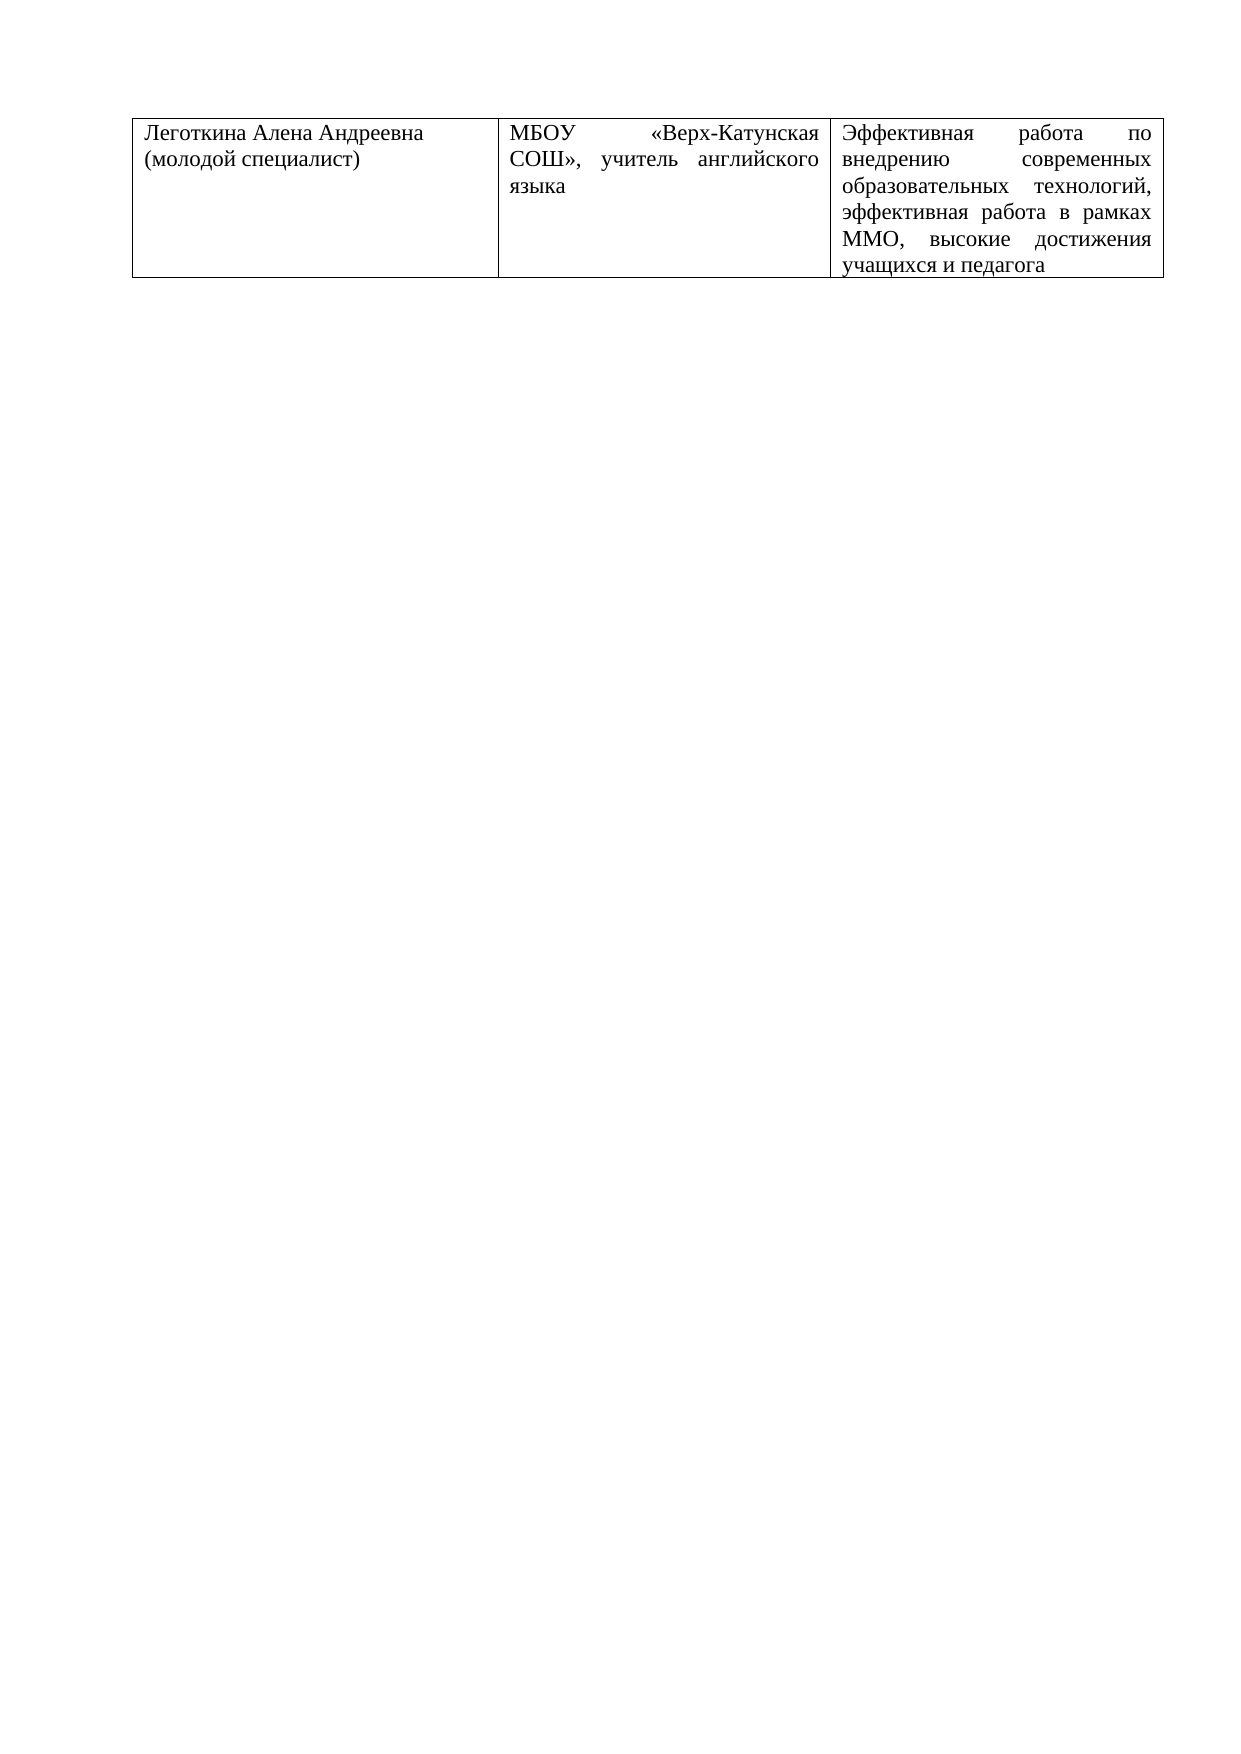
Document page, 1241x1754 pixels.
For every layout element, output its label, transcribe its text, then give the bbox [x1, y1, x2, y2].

table_cell Эффективная работа по внедрению современных образовательных технологий, эффективная работа в рамках ММО, высокие достижения учащихся и педагога [831, 119, 1163, 277]
table_cell Леготкина Алена Андреевна (молодой специалист) [133, 119, 498, 277]
table_cell МБОУ «Верх-Катунская СОШ», учитель английского языка [499, 119, 830, 277]
